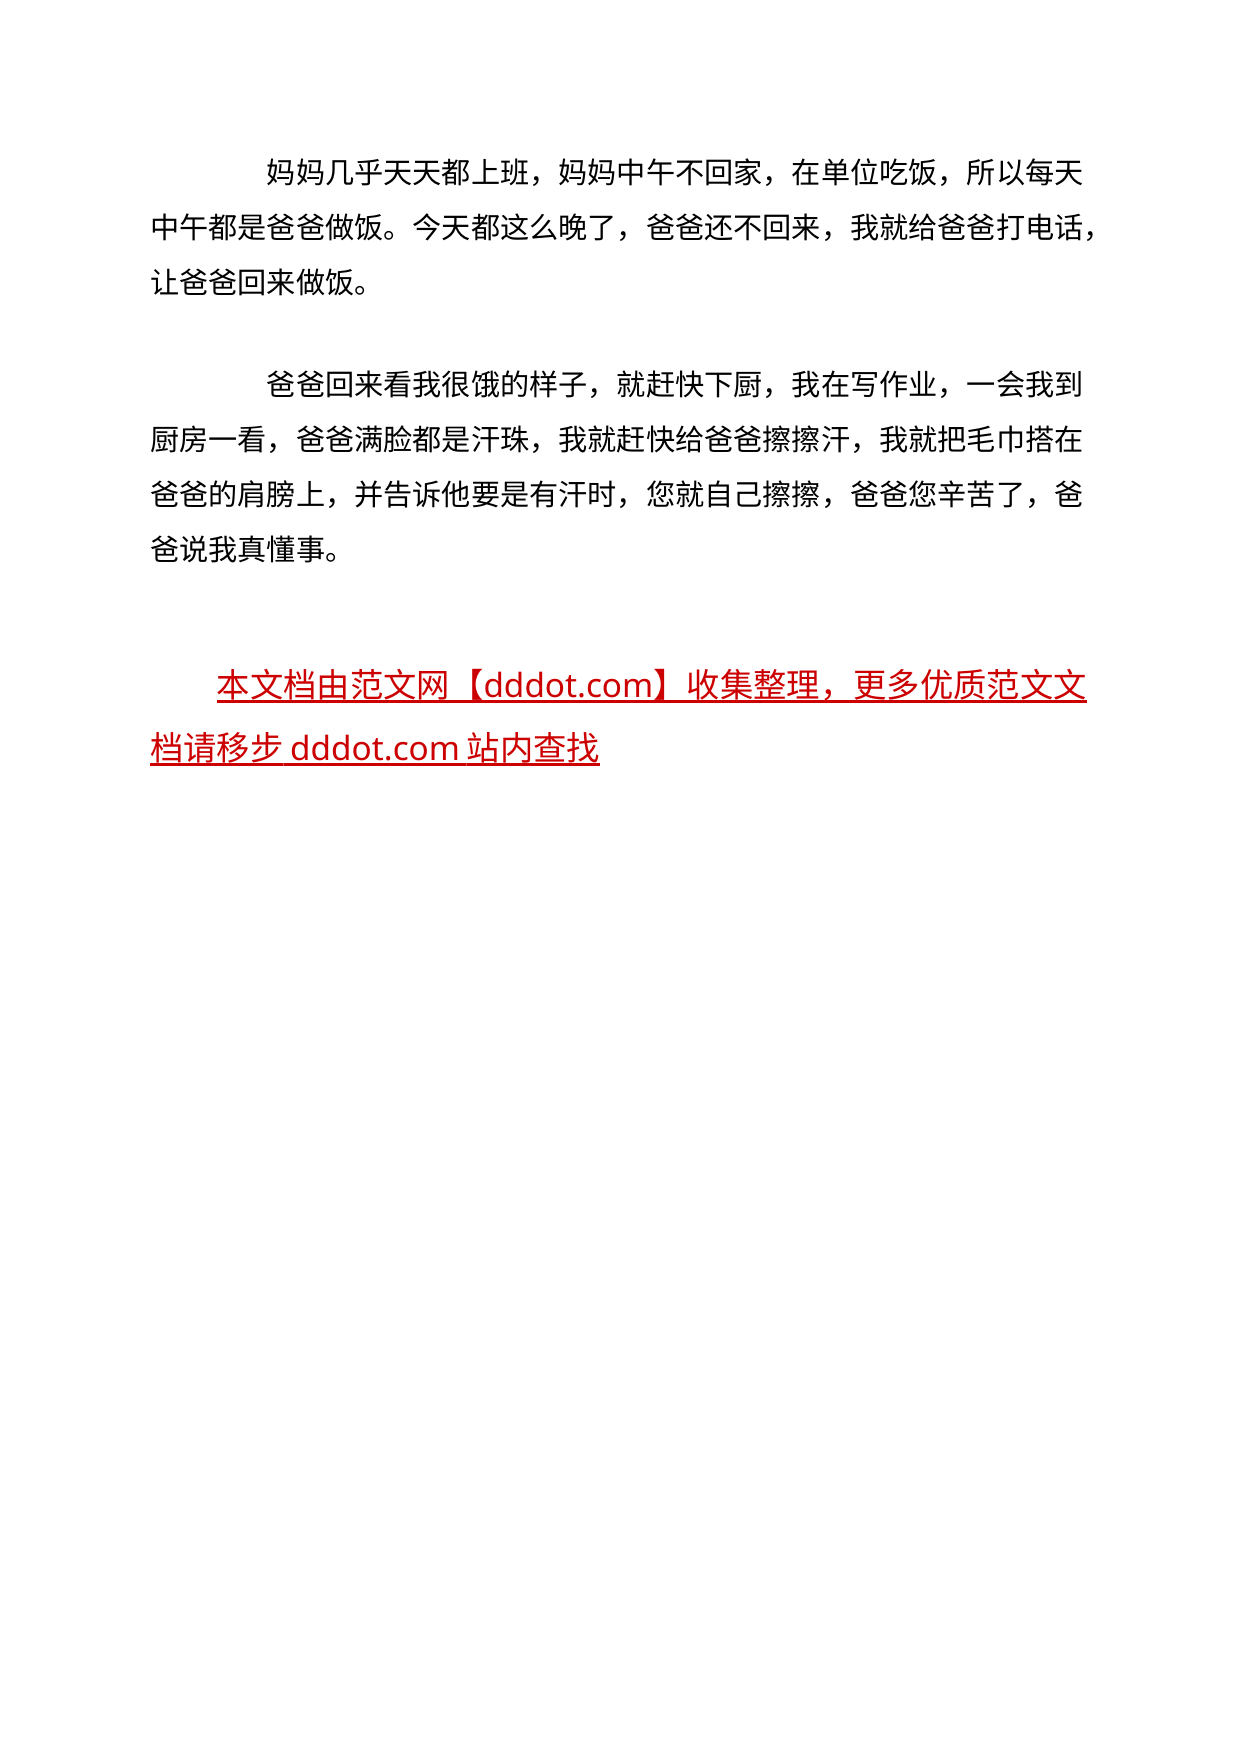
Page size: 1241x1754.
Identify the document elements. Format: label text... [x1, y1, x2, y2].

text 爸爸回来看我很饿的样子，就赶快下厨，我在写作业，一会我到厨房一看，爸爸满脸都是汗珠，我就赶快给爸爸擦擦汗，我就把毛巾搭在爸爸的肩膀上，并告诉他要是有汗时，您就自己擦擦，爸爸您辛苦了，爸爸说我真懂事。 [150, 362, 1090, 568]
text 本文档由范文网【dddot.com】收集整理，更多优质范文文档请移步dddot.com站内查找 [150, 659, 1090, 771]
text 妈妈几乎天天都上班，妈妈中午不回家，在单位吃饭，所以每天中午都是爸爸做饭。今天都这么晚了，爸爸还不回来，我就给爸爸打电话，让爸爸回来做饭。 [150, 150, 1090, 302]
